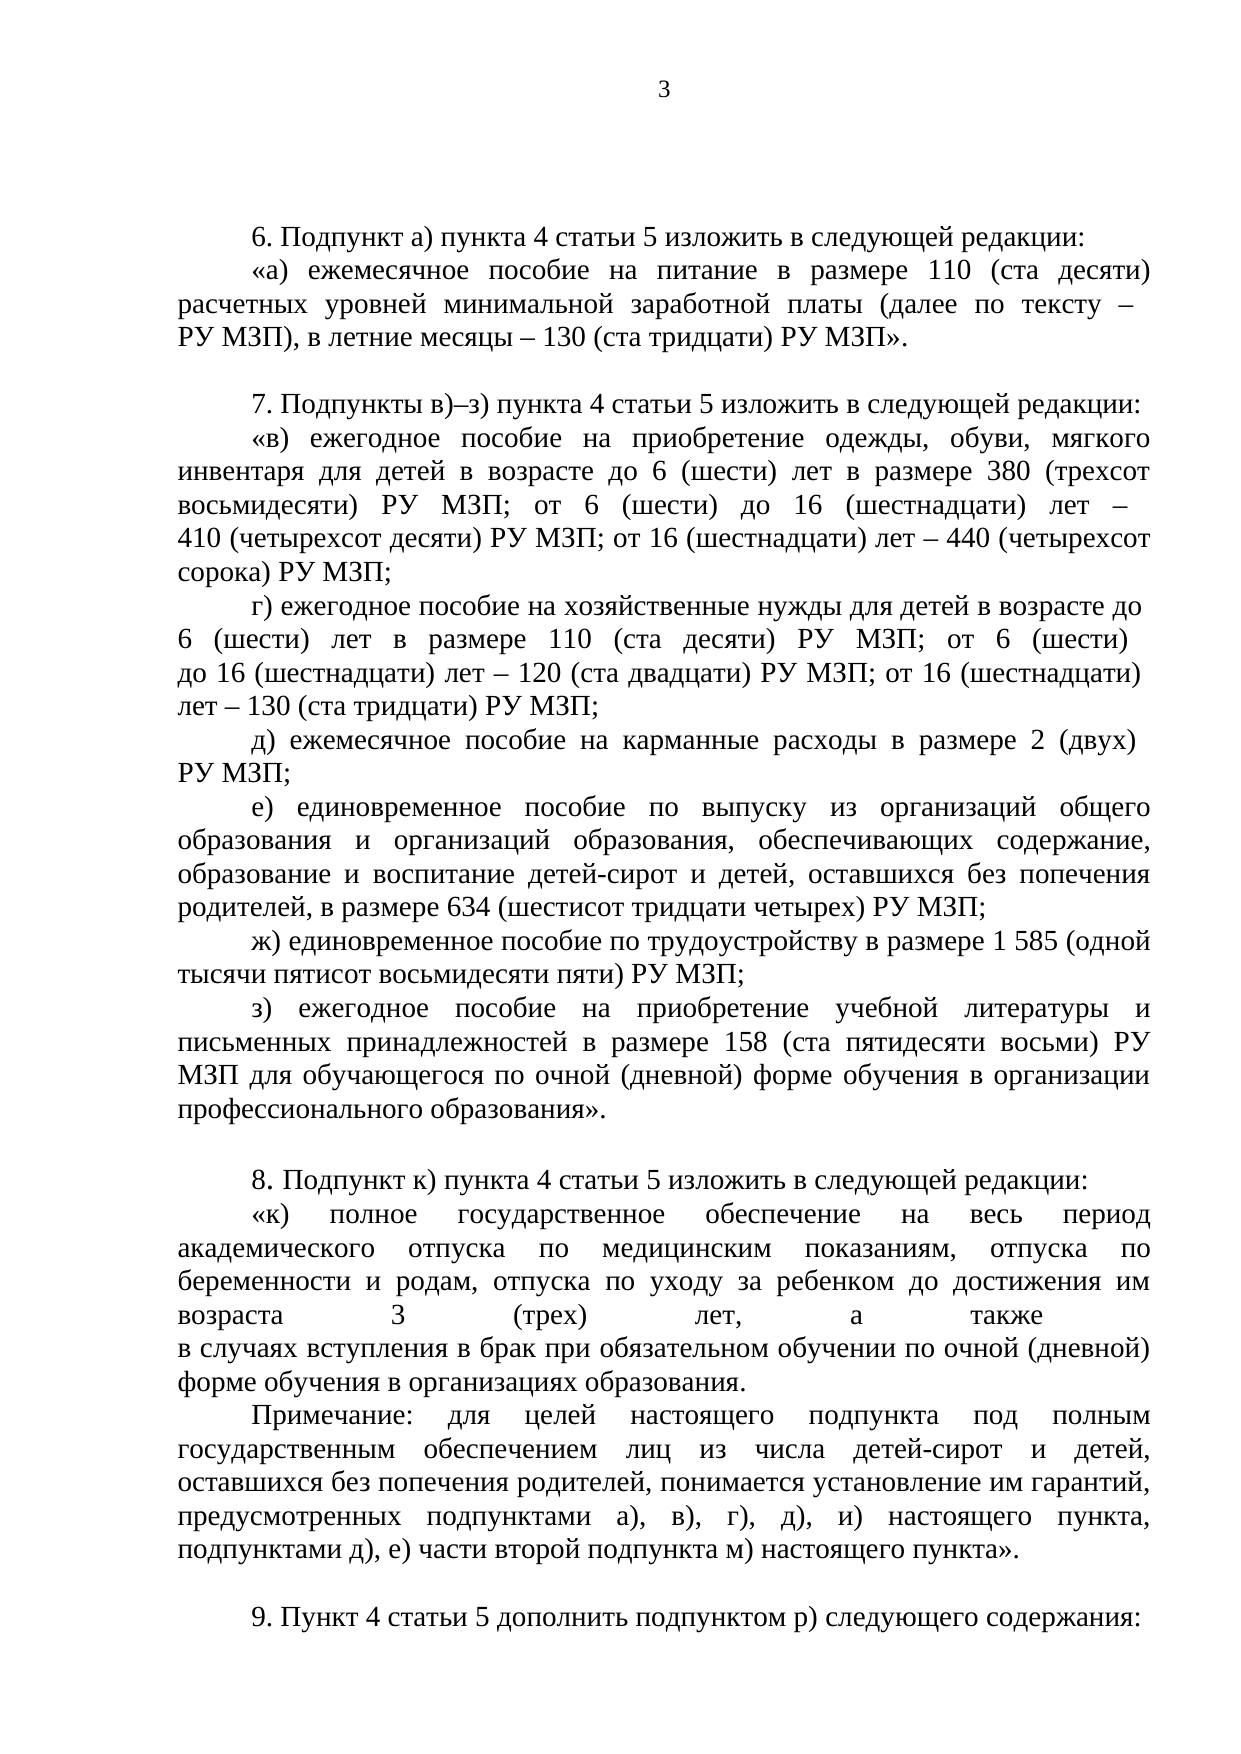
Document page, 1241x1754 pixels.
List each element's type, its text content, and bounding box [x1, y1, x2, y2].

text 9. Пункт 4 статьи 5 дополнить подпунктом р) следующего содержания: [177, 1599, 1152, 1632]
text ж) единовременное пособие по трудоустройству в размере 1 585 (одной тысячи пятисот восьмидесяти пяти) РУ МЗП; [177, 923, 1152, 990]
text е) единовременное пособие по выпуску из организаций общего образования и организаций образования, обеспечивающих содержание, образование и воспитание детей-сирот и детей, оставшихся без попечения родителей, в размере 634 (шестисот тридцати четырех) РУ МЗП; [177, 789, 1152, 923]
text «к) полное государственное обеспечение на весь период академического отпуска по медицинским показаниям, отпуска по беременности и родам, отпуска по уходу за ребенком до достижения им возраста 3 (трех) лет, а также в случаях вступления в брак при обязательном обучении по очной (дневной) форме обучения в организациях образования. [177, 1196, 1152, 1397]
text 8. Подпункт к) пункта 4 статьи 5 изложить в следующей редакции: [177, 1158, 1152, 1196]
text 6. Подпункт а) пункта 4 статьи 5 изложить в следующей редакции: [177, 219, 1152, 252]
text г) ежегодное пособие на хозяйственные нужды для детей в возрасте до 6 (шести) лет в размере 110 (ста десяти) РУ МЗП; от 6 (шести) до 16 (шестнадцати) лет – 120 (ста двадцати) РУ МЗП; от 16 (шестнадцати) лет – 130 (ста тридцати) РУ МЗП; [177, 588, 1152, 722]
text «в) ежегодное пособие на приобретение одежды, обуви, мягкого инвентаря для детей в возрасте до 6 (шести) лет в размере 380 (трехсот восьмидесяти) РУ МЗП; от 6 (шести) до 16 (шестнадцати) лет – 410 (четырехсот десяти) РУ МЗП; от 16 (шестнадцати) лет – 440 (четырехсот сорока) РУ МЗП; [177, 420, 1152, 588]
text «а) ежемесячное пособие на питание в размере 110 (ста десяти) расчетных уровней минимальной заработной платы (далее по тексту – РУ МЗП), в летние месяцы – 130 (ста тридцати) РУ МЗП». [177, 252, 1152, 353]
text 7. Подпункты в)–з) пункта 4 статьи 5 изложить в следующей редакции: [177, 386, 1152, 420]
text з) ежегодное пособие на приобретение учебной литературы и письменных принадлежностей в размере 158 (ста пятидесяти восьми) РУ МЗП для обучающегося по очной (дневной) форме обучения в организации профессионального образования». [177, 990, 1152, 1124]
text Примечание: для целей настоящего подпункта под полным государственным обеспечением лиц из числа детей-сирот и детей, оставшихся без попечения родителей, понимается установление им гарантий, предусмотренных подпунктами а), в), г), д), и) настоящего пункта, подпунктами д), е) части второй подпункта м) настоящего пункта». [177, 1397, 1152, 1565]
text д) ежемесячное пособие на карманные расходы в размере 2 (двух) РУ МЗП; [177, 722, 1152, 789]
